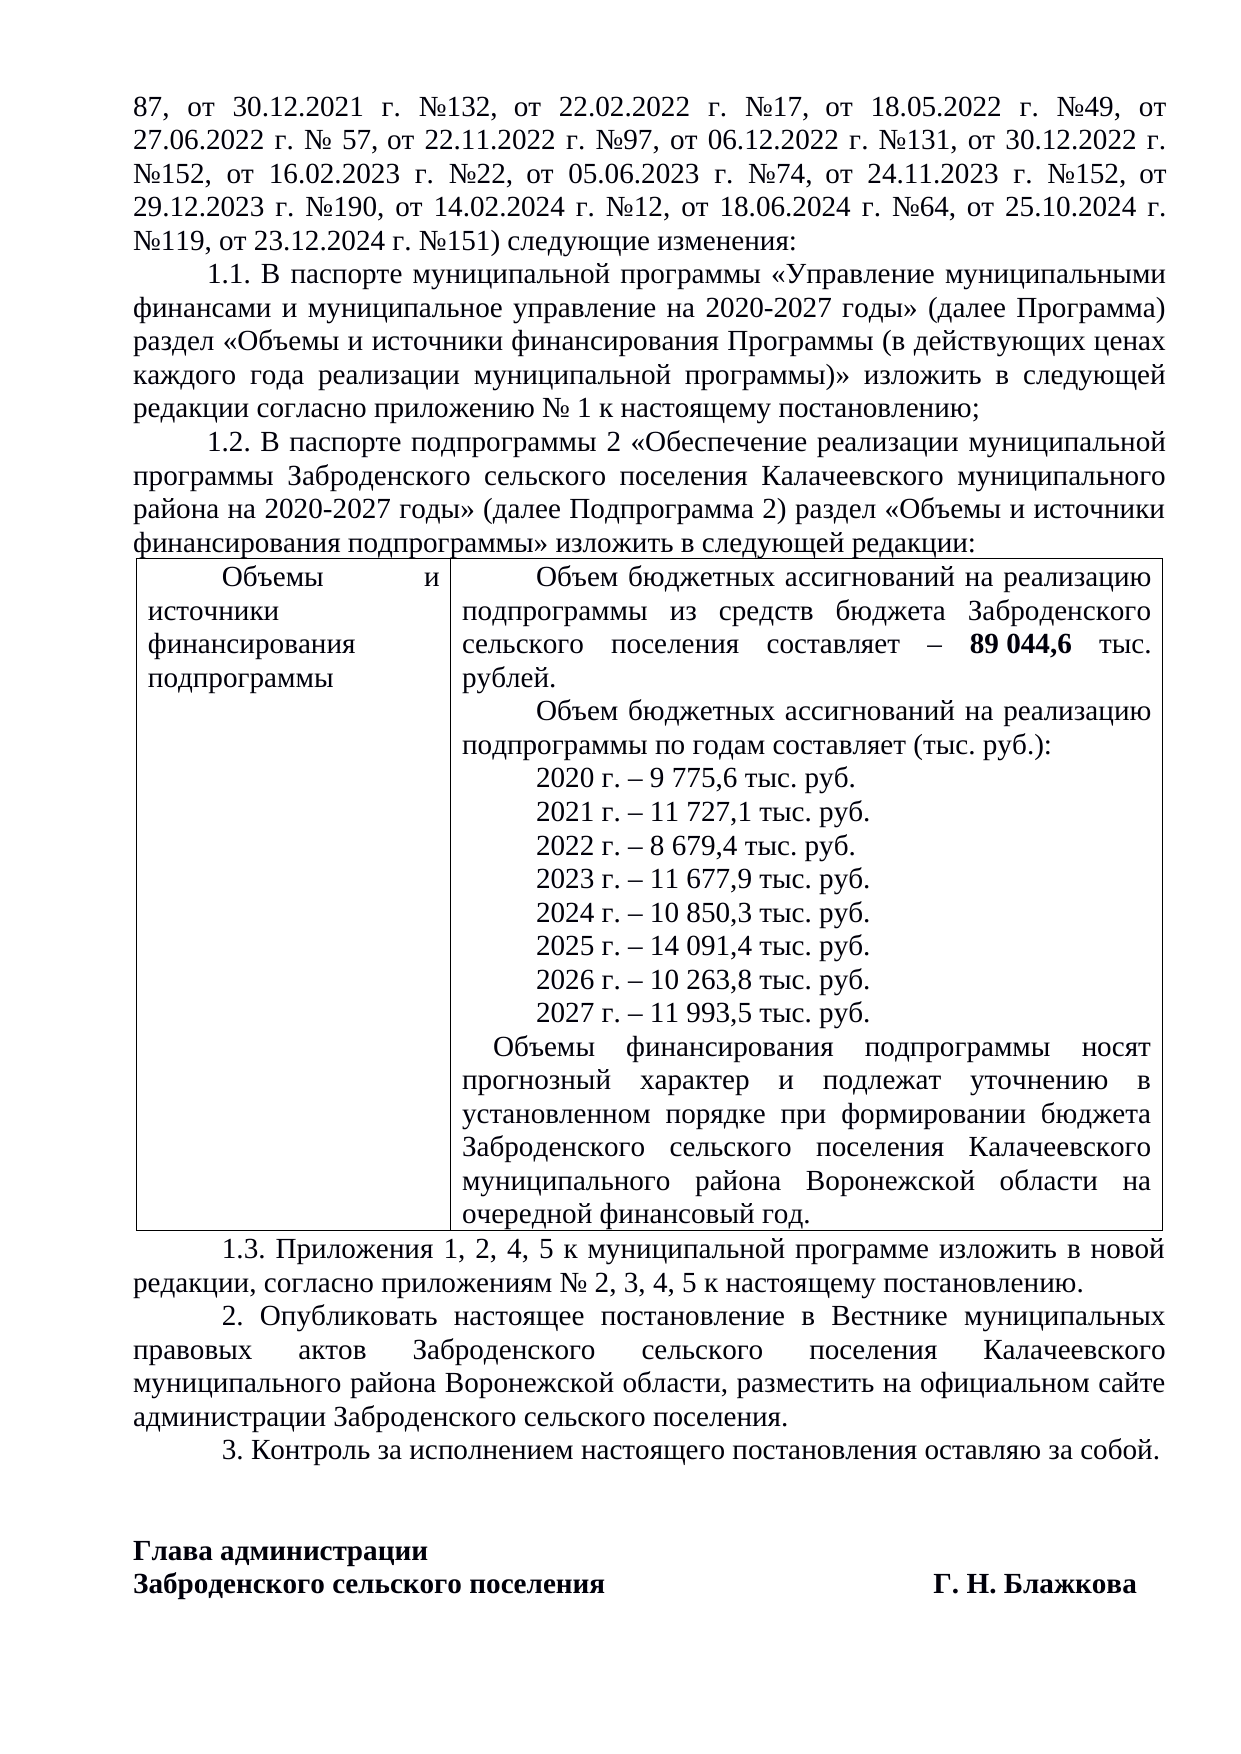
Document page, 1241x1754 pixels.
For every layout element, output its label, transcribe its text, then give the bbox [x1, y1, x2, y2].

text 1.1. В паспорте муниципальной программы «Управление муниципальными финансами и муниципальное управление на 2020-2027 годы» (далее Программа) раздел «Объемы и источники финансирования Программы (в действующих ценах каждого года реализации муниципальной программы)» изложить в следующей редакции согласно приложению № 1 к настоящему постановлению; [133, 256, 1167, 424]
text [133, 89, 1167, 256]
text Заброденского сельского поселения Г. Н. Блажкова [118, 1567, 1167, 1600]
text 3. Контроль за исполнением настоящего постановления оставляю за собой. [133, 1432, 1167, 1466]
text 2. Опубликовать настоящее постановление в Вестнике муниципальных правовых актов Заброденского сельского поселения Калачеевского муниципального района Воронежской области, разместить на официальном сайте администрации Заброденского сельского поселения. [133, 1298, 1167, 1432]
table_header Объемы и источники финансирования подпрограммы [137, 559, 450, 1230]
text Глава администрации [118, 1533, 1167, 1567]
text 1.2. В паспорте подпрограммы 2 «Обеспечение реализации муниципальной программы Заброденского сельского поселения Калачеевского муниципального района на 2020-2027 годы» (далее Подпрограмма 2) раздел «Объемы и источники финансирования подпрограммы» изложить в следующей редакции: [133, 424, 1167, 558]
text 1.3. Приложения 1, 2, 4, 5 к муниципальной программе изложить в новой редакции, согласно приложениям № 2, 3, 4, 5 к настоящему постановлению. [133, 1231, 1167, 1298]
table_header Объем бюджетных ассигнований на реализацию подпрограммы из средств бюджета Заброденского сельского поселения составляет – 89 044,6 тыс. рублей. Объем бюджетных ассигнований на реализацию подпрограммы по годам составляет (тыс. руб.): 2020 г. – 9 775,6 тыс. руб. 2021 г. – 11 727,1 тыс. руб. 2022 г. – 8 679,4 тыс. руб. 2023 г. – 11 677,9 тыс. руб. 2024 г. – 10 850,3 тыс. руб. 2025 г. – 14 091,4 тыс. руб. 2026 г. – 10 263,8 тыс. руб. 2027 г. – 11 993,5 тыс. руб. Объемы финансирования подпрограммы носят прогнозный характер и подлежат уточнению в установленном порядке при формировании бюджета Заброденского сельского поселения Калачеевского муниципального района Воронежской области на очередной финансовый год. [451, 559, 1162, 1230]
